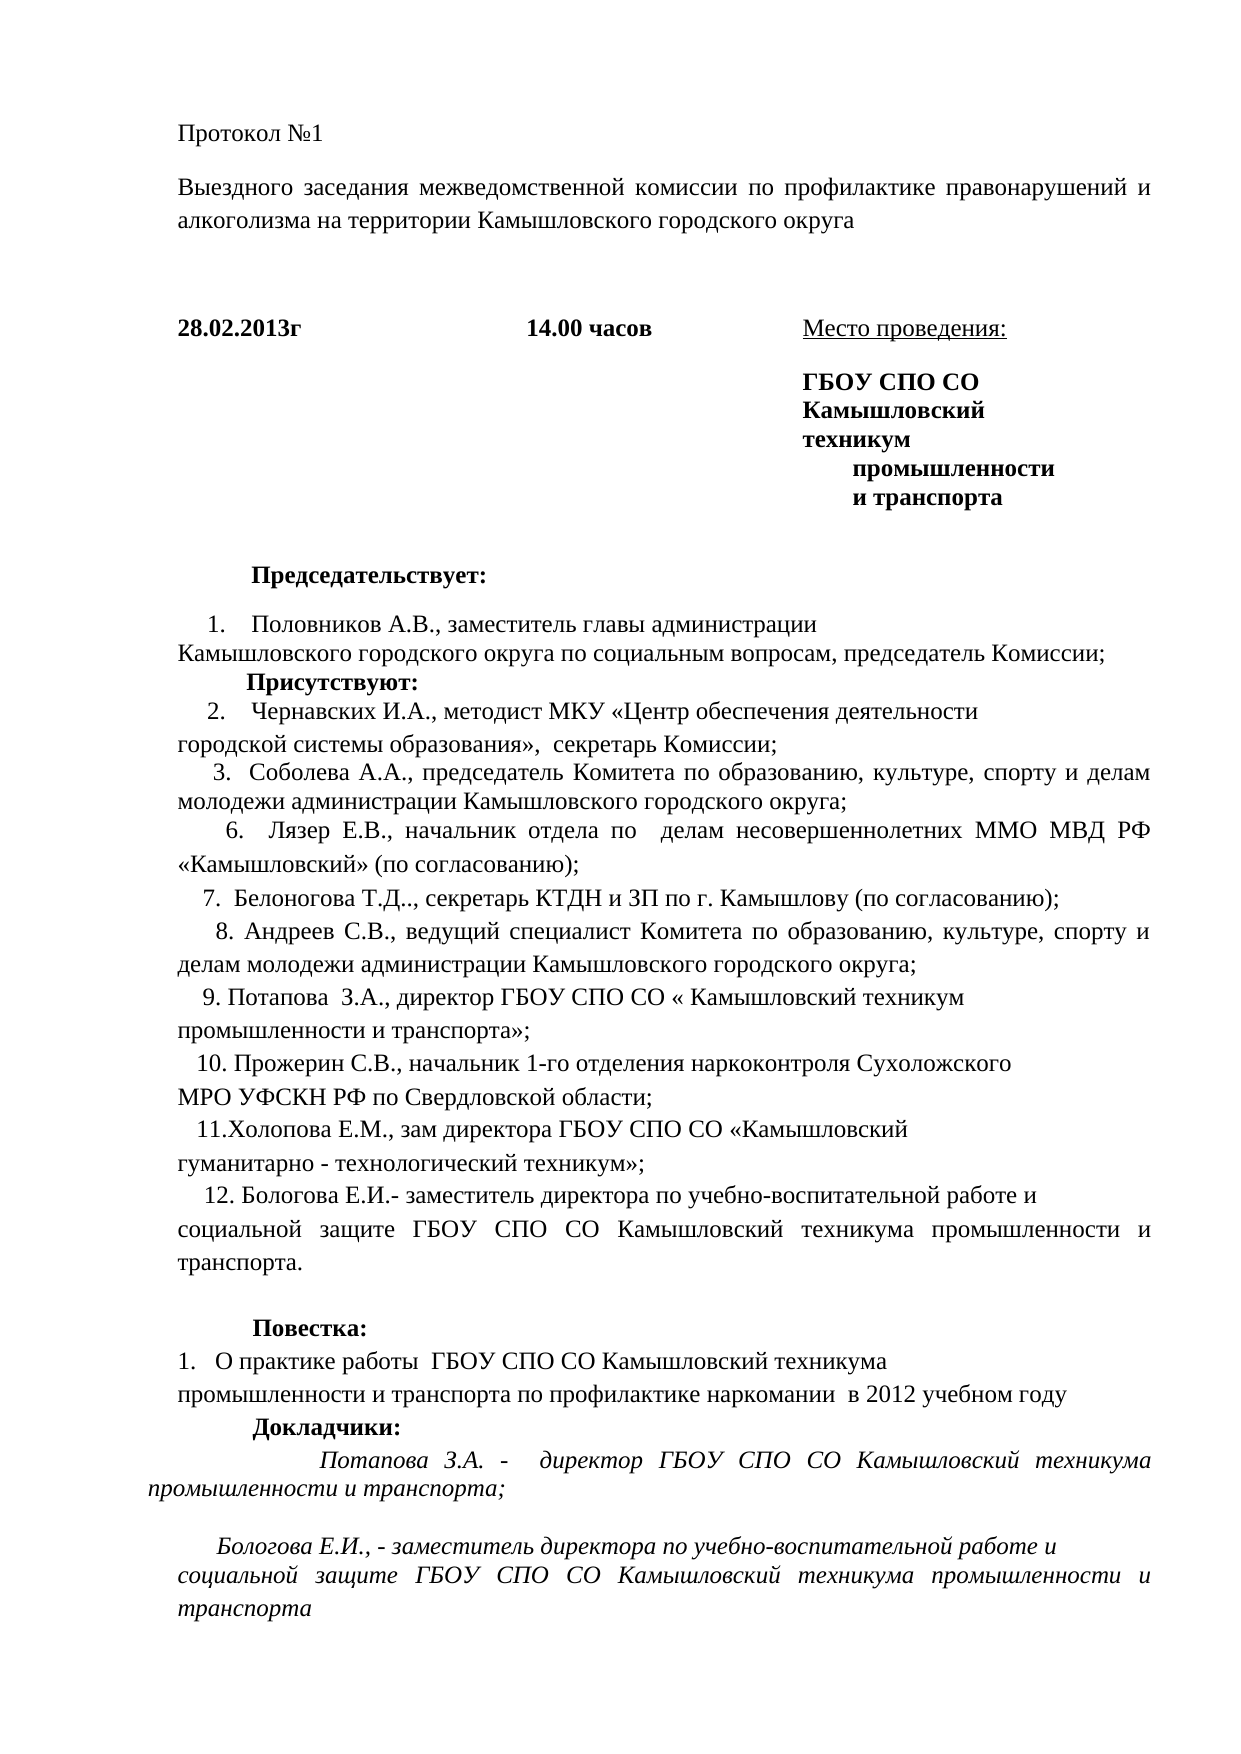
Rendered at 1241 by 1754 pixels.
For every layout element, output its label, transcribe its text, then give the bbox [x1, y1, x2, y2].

text 3. Соболева А.А., председатель Комитета по образованию, культуре, спорту и делам молодежи администрации Камышловского городского округа; [177, 757, 1152, 815]
text социальной защите ГБОУ СПО СО Камышловский техникума промышленности и транспорта. [177, 1214, 1152, 1275]
list Бологова Е.И.- заместитель директора по учебно-воспитательной работе и [204, 1181, 1152, 1209]
text Выездного заседания межведомственной комиссии по профилактике правонарушений и алкоголизма на территории Камышловского городского округа [177, 172, 1152, 234]
list Потапова З.А. - директор ГБОУ СПО СО Камышловский техникума промышленности и транспорта; [148, 1445, 1152, 1502]
list О практике работы ГБОУ СПО СО Камышловский техникума [177, 1346, 1152, 1374]
text Камышловского городского округа по социальным вопросам, председатель Комиссии; [177, 638, 1152, 667]
list Чернавских И.А., методист МКУ «Центр обеспечения деятельности [207, 696, 1152, 724]
list Докладчики: [252, 1412, 1152, 1441]
list Бологова Е.И., - заместитель директора по учебно-воспитательной работе и [148, 1531, 1152, 1560]
text 7. Белоногова Т.Д.., секретарь КТДН и ЗП по г. Камышлову (по согласованию); [177, 883, 1152, 912]
text Присутствуют: [177, 667, 1152, 696]
text ГБОУ СПО СО [177, 367, 1152, 395]
text промышленности [177, 453, 1152, 482]
text 9. Потапова З.А., директор ГБОУ СПО СО « Камышловский техникум [177, 982, 1152, 1011]
text 10. Прожерин С.В., начальник 1-го отделения наркоконтроля Сухоложского [177, 1048, 1152, 1077]
text Протокол №1 [177, 118, 1152, 147]
text промышленности и транспорта»; [177, 1016, 1152, 1044]
text МРО УФСКН РФ по Свердловской области; [177, 1082, 1152, 1110]
text техникум [177, 424, 1152, 453]
list Повестка: [252, 1313, 1152, 1341]
text Председательствует: [177, 560, 1152, 589]
list Половников А.В., заместитель главы администрации [207, 609, 1152, 638]
text 28.02.2013г 14.00 часов Место проведения: [177, 313, 1152, 341]
text 8. Андреев С.В., ведущий специалист Комитета по образованию, культуре, спорту и делам молодежи администрации Камышловского городского округа; [177, 916, 1152, 978]
text городской системы образования», секретарь Комиссии; [177, 729, 1152, 757]
text и транспорта [177, 482, 1152, 510]
text 11.Холопова Е.М., зам директора ГБОУ СПО СО «Камышловский [177, 1114, 1152, 1143]
text Камышловский [177, 395, 1152, 424]
list социальной защите ГБОУ СПО СО Камышловский техникума промышленности и транспорта [177, 1560, 1152, 1622]
text гуманитарно - технологический техникум»; [177, 1148, 1152, 1176]
text промышленности и транспорта по профилактике наркомании в 2012 учебном году [177, 1379, 1152, 1407]
text 6. Лязер Е.В., начальник отдела по делам несовершеннолетних ММО МВД РФ «Камышловский» (по согласованию); [177, 815, 1152, 879]
